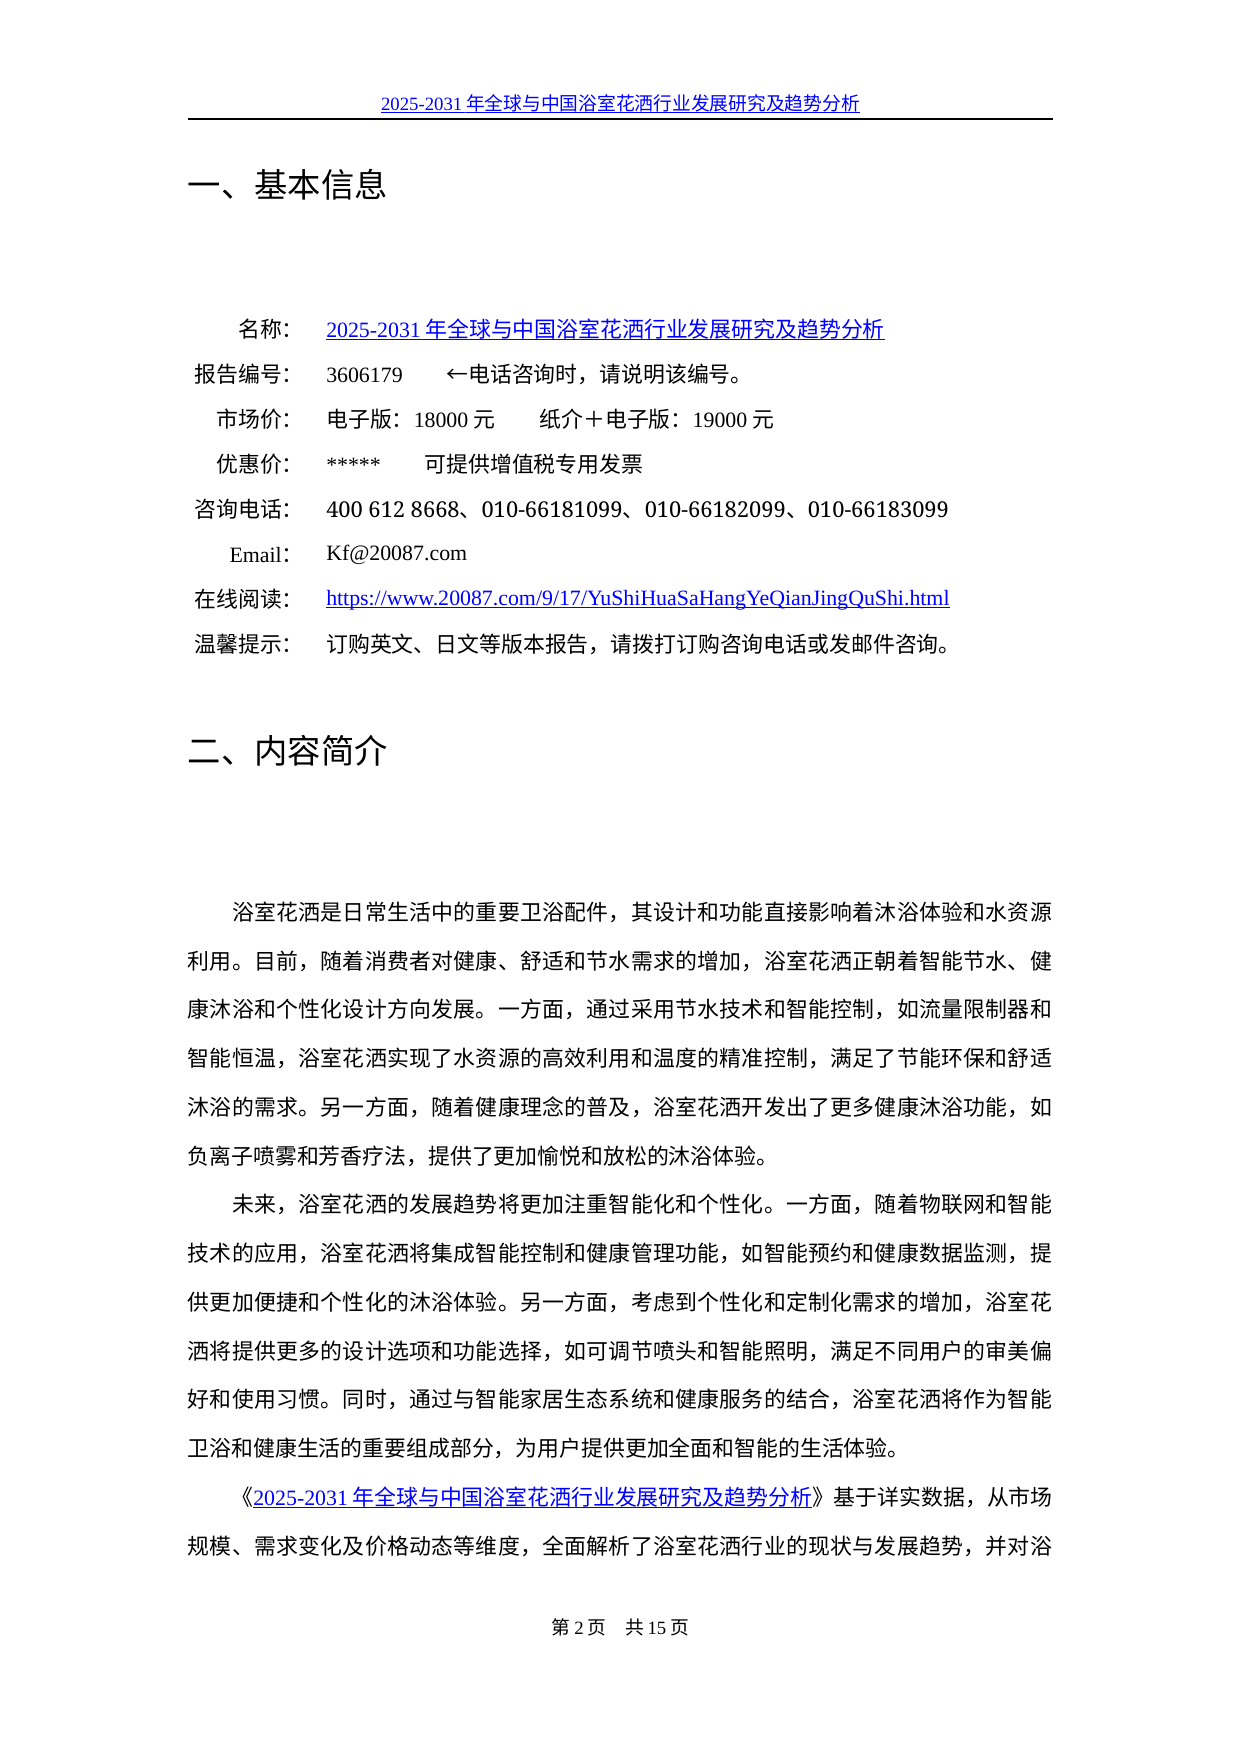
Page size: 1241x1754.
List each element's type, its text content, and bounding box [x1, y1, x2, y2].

title 一、基本信息 [187, 150, 1053, 215]
table_cell 订购英文、日文等版本报告，请拨打订购咨询电话或发邮件咨询。 [315, 627, 1073, 672]
table_cell 电子版：18000 元 纸介＋电子版：19000 元 [315, 402, 1073, 447]
table_cell 市场价： [167, 402, 315, 447]
table_cell 3606179 ←电话咨询时，请说明该编号。 [315, 357, 1073, 402]
table_cell Email： [167, 537, 315, 582]
table_cell 咨询电话： [167, 492, 315, 537]
table_cell 在线阅读： [167, 582, 315, 627]
table_header 名称： [167, 312, 315, 357]
table_header 2025-2031年全球与中国浴室花洒行业发展研究及趋势分析 [315, 312, 1073, 357]
table_cell ***** 可提供增值税专用发票 [315, 447, 1073, 492]
table_cell Kf@20087.com [315, 537, 1073, 582]
table_cell [315, 582, 1073, 627]
table_cell 优惠价： [167, 447, 315, 492]
title 二、内容简介 [187, 717, 1053, 782]
table_cell 温馨提示： [167, 627, 315, 672]
table_cell 报告编号： [167, 357, 315, 402]
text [187, 894, 1053, 1561]
table_cell 400 612 8668、010-66181099、010-66182099、010-66183099 [315, 492, 1073, 537]
